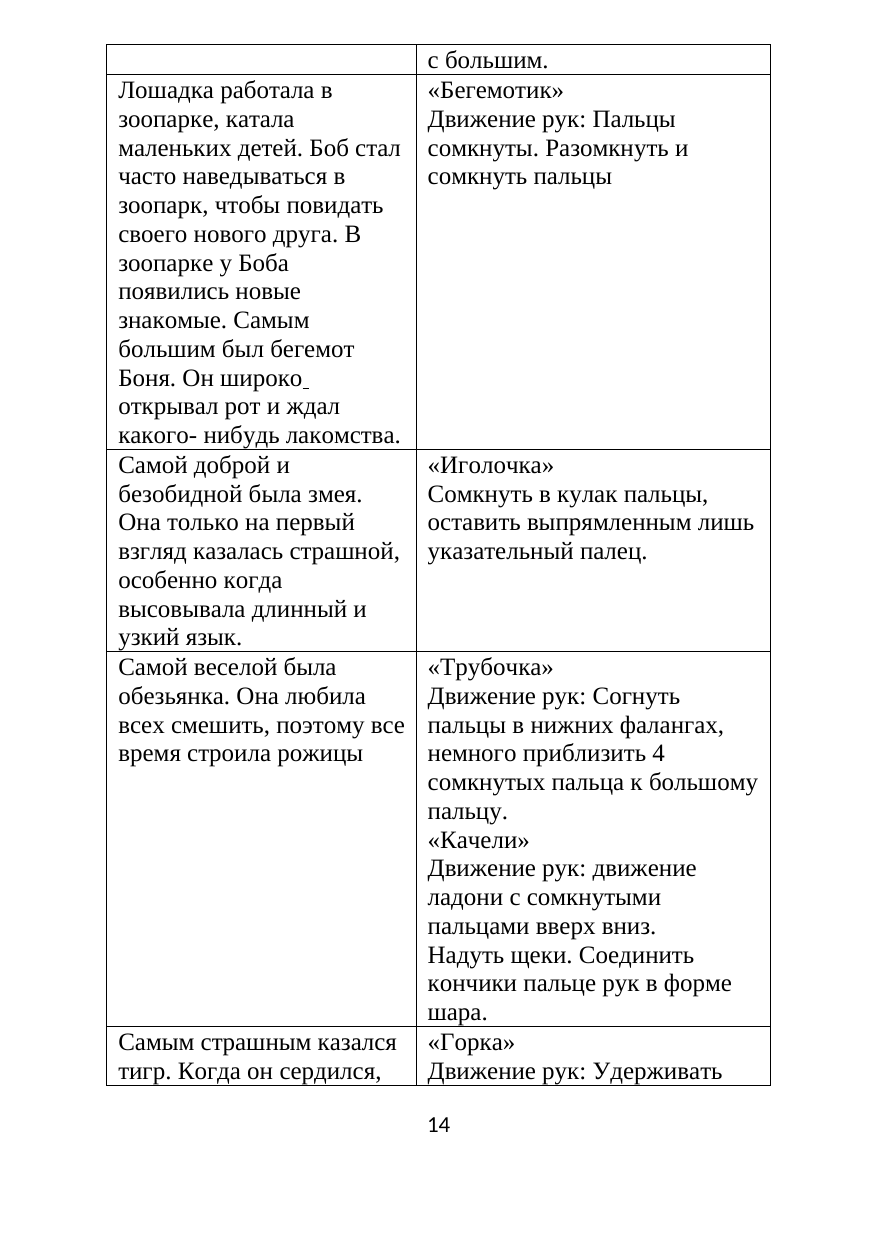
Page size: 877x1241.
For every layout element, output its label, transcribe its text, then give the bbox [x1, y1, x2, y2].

table_cell «Трубочка» Движение рук: Согнуть пальцы в нижних фалангах, немного приблизить 4 сомкнутых пальца к большому пальцу. «Качели» Движение рук: движение ладони с сомкнутыми пальцами вверх вниз. Надуть щеки. Соединить кончики пальце рук в форме шара. [417, 652, 770, 1026]
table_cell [107, 45, 416, 74]
table_cell «Бегемотик» Движение рук: Пальцы сомкнуты. Разомкнуть и сомкнуть пальцы [417, 75, 770, 449]
table_cell Самой веселой была обезьянка. Она любила всех смешить, поэтому все время строила рожицы [107, 652, 416, 1026]
table_cell Лошадка работала в зоопарке, катала маленьких детей. Боб стал часто наведываться в зоопарк, чтобы повидать своего нового друга. В зоопарке у Боба появились новые знакомые. Самым большим был бегемот Боня. Он широко открывал рот и ждал какого- нибудь лакомства. [107, 75, 416, 449]
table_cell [417, 1027, 770, 1084]
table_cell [107, 1027, 416, 1084]
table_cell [417, 45, 770, 74]
table_cell «Иголочка» Сомкнуть в кулак пальцы, оставить выпрямленным лишь указательный палец. [417, 450, 770, 651]
table_cell Самой доброй и безобидной была змея. Она только на первый взгляд казалась страшной, особенно когда высовывала длинный и узкий язык. [107, 450, 416, 651]
